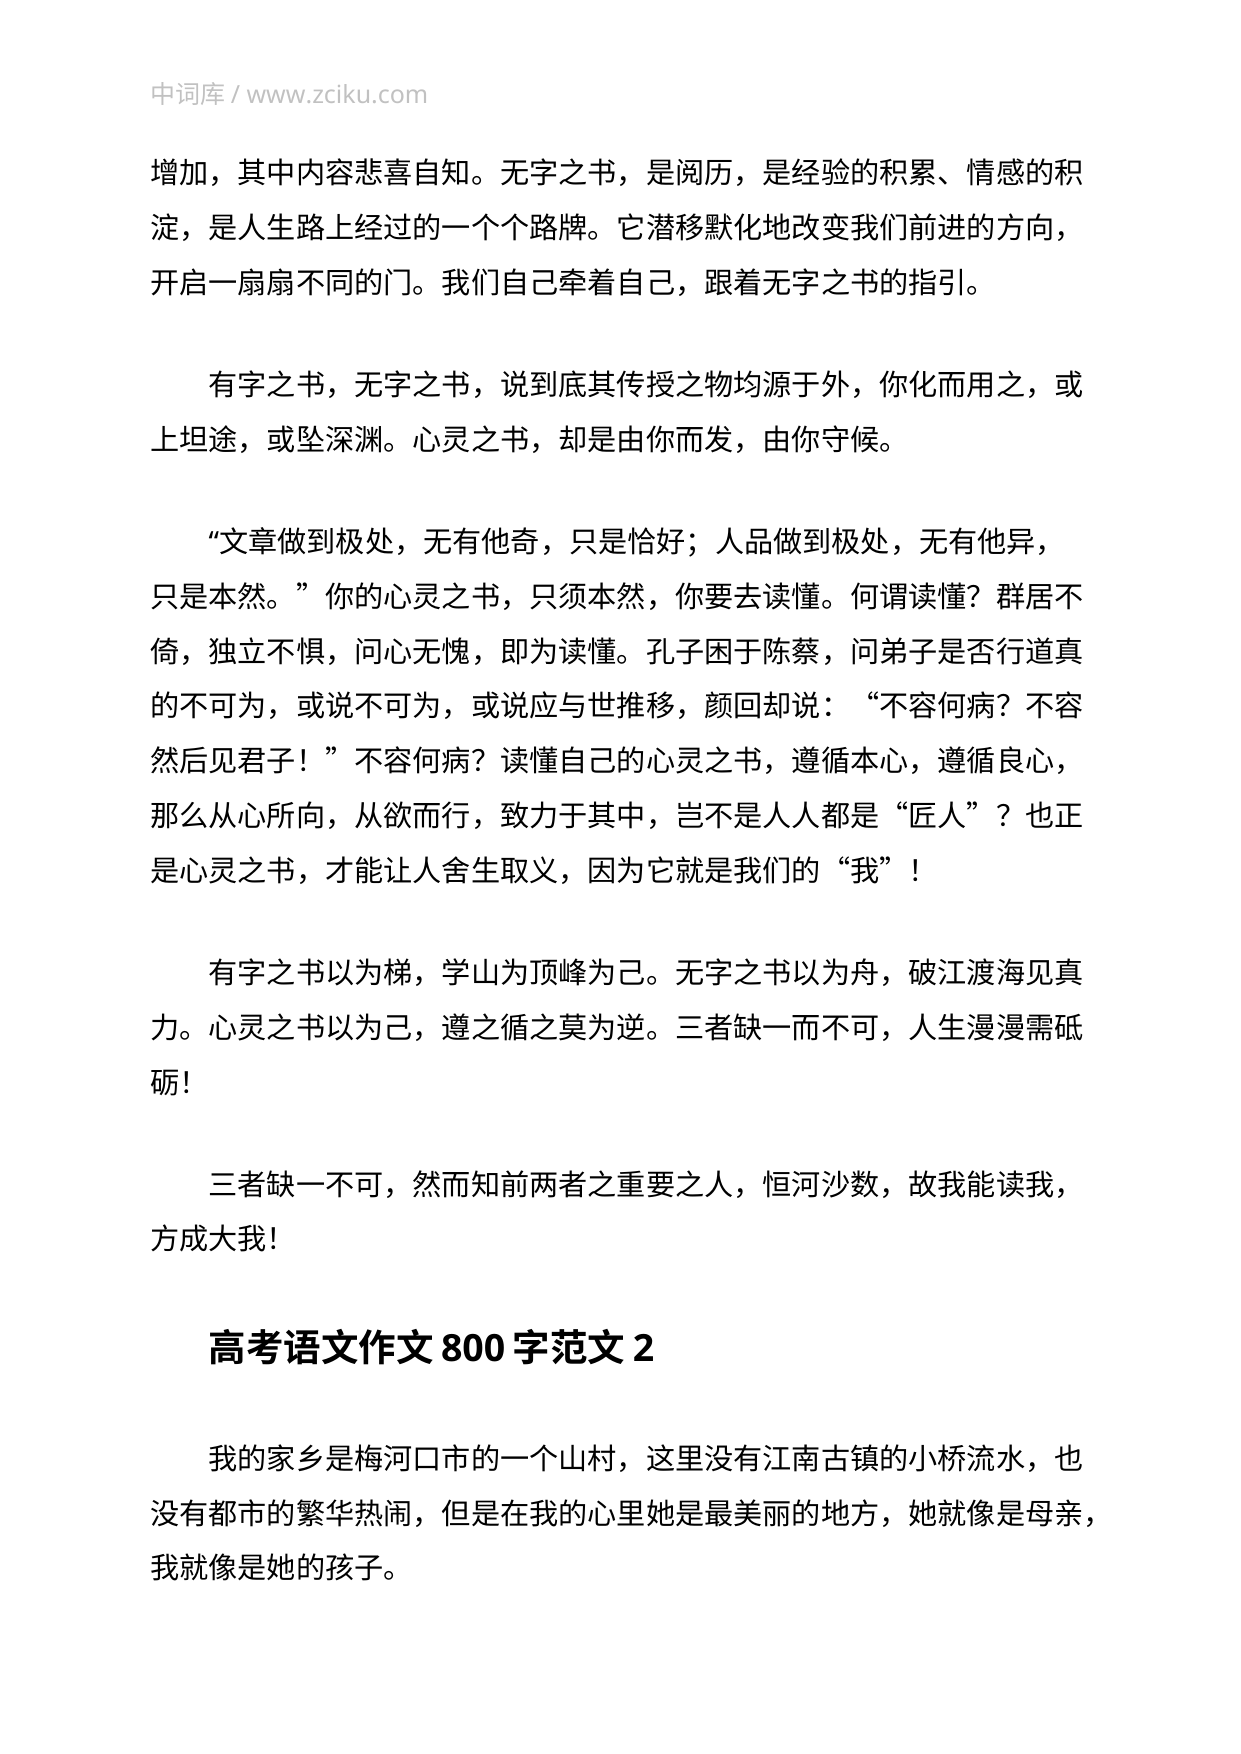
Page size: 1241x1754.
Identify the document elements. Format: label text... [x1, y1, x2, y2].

text 有字之书以为梯，学山为顶峰为己。无字之书以为舟，破江渡海见真力。心灵之书以为己，遵之循之莫为逆。三者缺一而不可，人生漫漫需砥砺！ [150, 949, 1090, 1102]
text 我的家乡是梅河口市的一个山村，这里没有江南古镇的小桥流水，也没有都市的繁华热闹，但是在我的心里她是最美丽的地方，她就像是母亲，我就像是她的孩子。 [150, 1435, 1090, 1587]
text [150, 150, 1090, 302]
text 三者缺一不可，然而知前两者之重要之人，恒河沙数，故我能读我，方成大我！ [150, 1161, 1090, 1258]
text 有字之书，无字之书，说到底其传授之物均源于外，你化而用之，或上坦途，或坠深渊。心灵之书，却是由你而发，由你守候。 [150, 362, 1090, 459]
text “文章做到极处，无有他奇，只是恰好；人品做到极处，无有他异，只是本然。”你的心灵之书，只须本然，你要去读懂。何谓读懂？群居不倚，独立不惧，问心无愧，即为读懂。孔子困于陈蔡，问弟子是否行道真的不可为，或说不可为，或说应与世推移，颜回却说：“不容何病？不容然后见君子！”不容何病？读懂自己的心灵之书，遵循本心，遵循良心，那么从心所向，从欲而行，致力于其中，岂不是人人都是“匠人”？也正是心灵之书，才能让人舍生取义，因为它就是我们的“我”！ [150, 518, 1090, 890]
text 高考语文作文800字范文2 [150, 1318, 1090, 1372]
